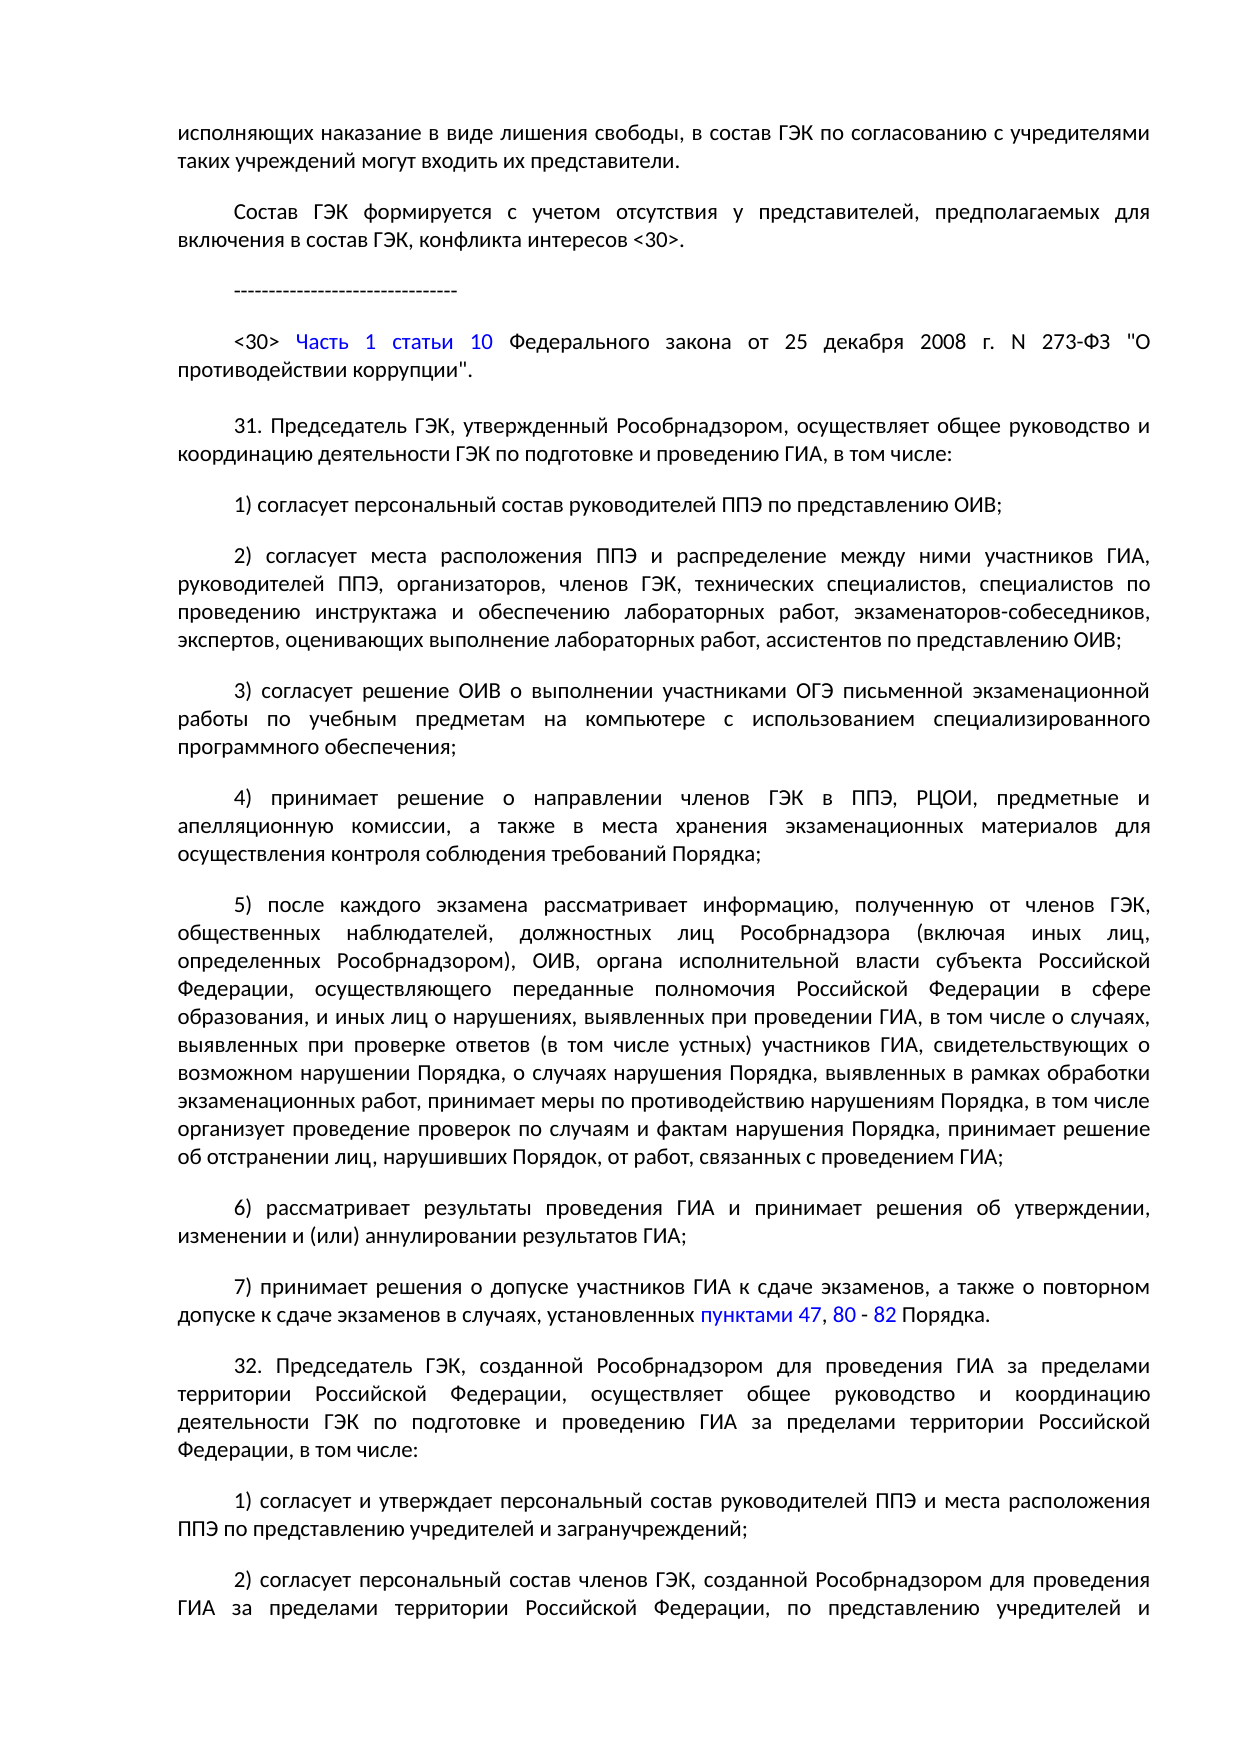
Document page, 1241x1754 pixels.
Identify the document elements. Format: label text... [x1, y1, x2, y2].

text 32. Председатель ГЭК, созданной Рособрнадзором для проведения ГИА за пределами территории Российской Федерации, осуществляет общее руководство и координацию деятельности ГЭК по подготовке и проведению ГИА за пределами территории Российской Федерации, в том числе: [177, 1351, 1152, 1463]
text 2) согласует места расположения ППЭ и распределение между ними участников ГИА, руководителей ППЭ, организаторов, членов ГЭК, технических специалистов, специалистов по проведению инструктажа и обеспечению лабораторных работ, экзаменаторов-собеседников, экспертов, оценивающих выполнение лабораторных работ, ассистентов по представлению ОИВ; [177, 541, 1152, 653]
text 1) согласует и утверждает персональный состав руководителей ППЭ и места расположения ППЭ по представлению учредителей и загранучреждений; [177, 1486, 1152, 1542]
text 5) после каждого экзамена рассматривает информацию, полученную от членов ГЭК, общественных наблюдателей, должностных лиц Рособрнадзора (включая иных лиц, определенных Рособрнадзором), ОИВ, органа исполнительной власти субъекта Российской Федерации, осуществляющего переданные полномочия Российской Федерации в сфере образования, и иных лиц о нарушениях, выявленных при проведении ГИА, в том числе о случаях, выявленных при проверке ответов (в том числе устных) участников ГИА, свидетельствующих о возможном нарушении Порядка, о случаях нарушения Порядка, выявленных в рамках обработки экзаменационных работ, принимает меры по противодействию нарушениям Порядка, в том числе организует проведение проверок по случаям и фактам нарушения Порядка, принимает решение об отстранении лиц, нарушивших Порядок, от работ, связанных с проведением ГИА; [177, 890, 1152, 1170]
text 31. Председатель ГЭК, утвержденный Рособрнадзором, осуществляет общее руководство и координацию деятельности ГЭК по подготовке и проведению ГИА, в том числе: [177, 411, 1152, 467]
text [177, 118, 1152, 174]
text 1) согласует персональный состав руководителей ППЭ по представлению ОИВ; [177, 490, 1152, 518]
text <30> Часть 1 статьи 10 Федерального закона от 25 декабря 2008 г. N 273-ФЗ "О противодействии коррупции". [177, 327, 1152, 383]
text Состав ГЭК формируется с учетом отсутствия у представителей, предполагаемых для включения в состав ГЭК, конфликта интересов <30>. [177, 197, 1152, 253]
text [177, 1565, 1152, 1621]
text 4) принимает решение о направлении членов ГЭК в ППЭ, РЦОИ, предметные и апелляционную комиссии, а также в места хранения экзаменационных материалов для осуществления контроля соблюдения требований Порядка; [177, 783, 1152, 867]
text 7) принимает решения о допуске участников ГИА к сдаче экзаменов, а также о повторном допуске к сдаче экзаменов в случаях, установленных пунктами 47, 80 - 82 Порядка. [177, 1272, 1152, 1328]
text -------------------------------- [177, 276, 1152, 304]
text 3) согласует решение ОИВ о выполнении участниками ОГЭ письменной экзаменационной работы по учебным предметам на компьютере с использованием специализированного программного обеспечения; [177, 676, 1152, 760]
text 6) рассматривает результаты проведения ГИА и принимает решения об утверждении, изменении и (или) аннулировании результатов ГИА; [177, 1193, 1152, 1249]
